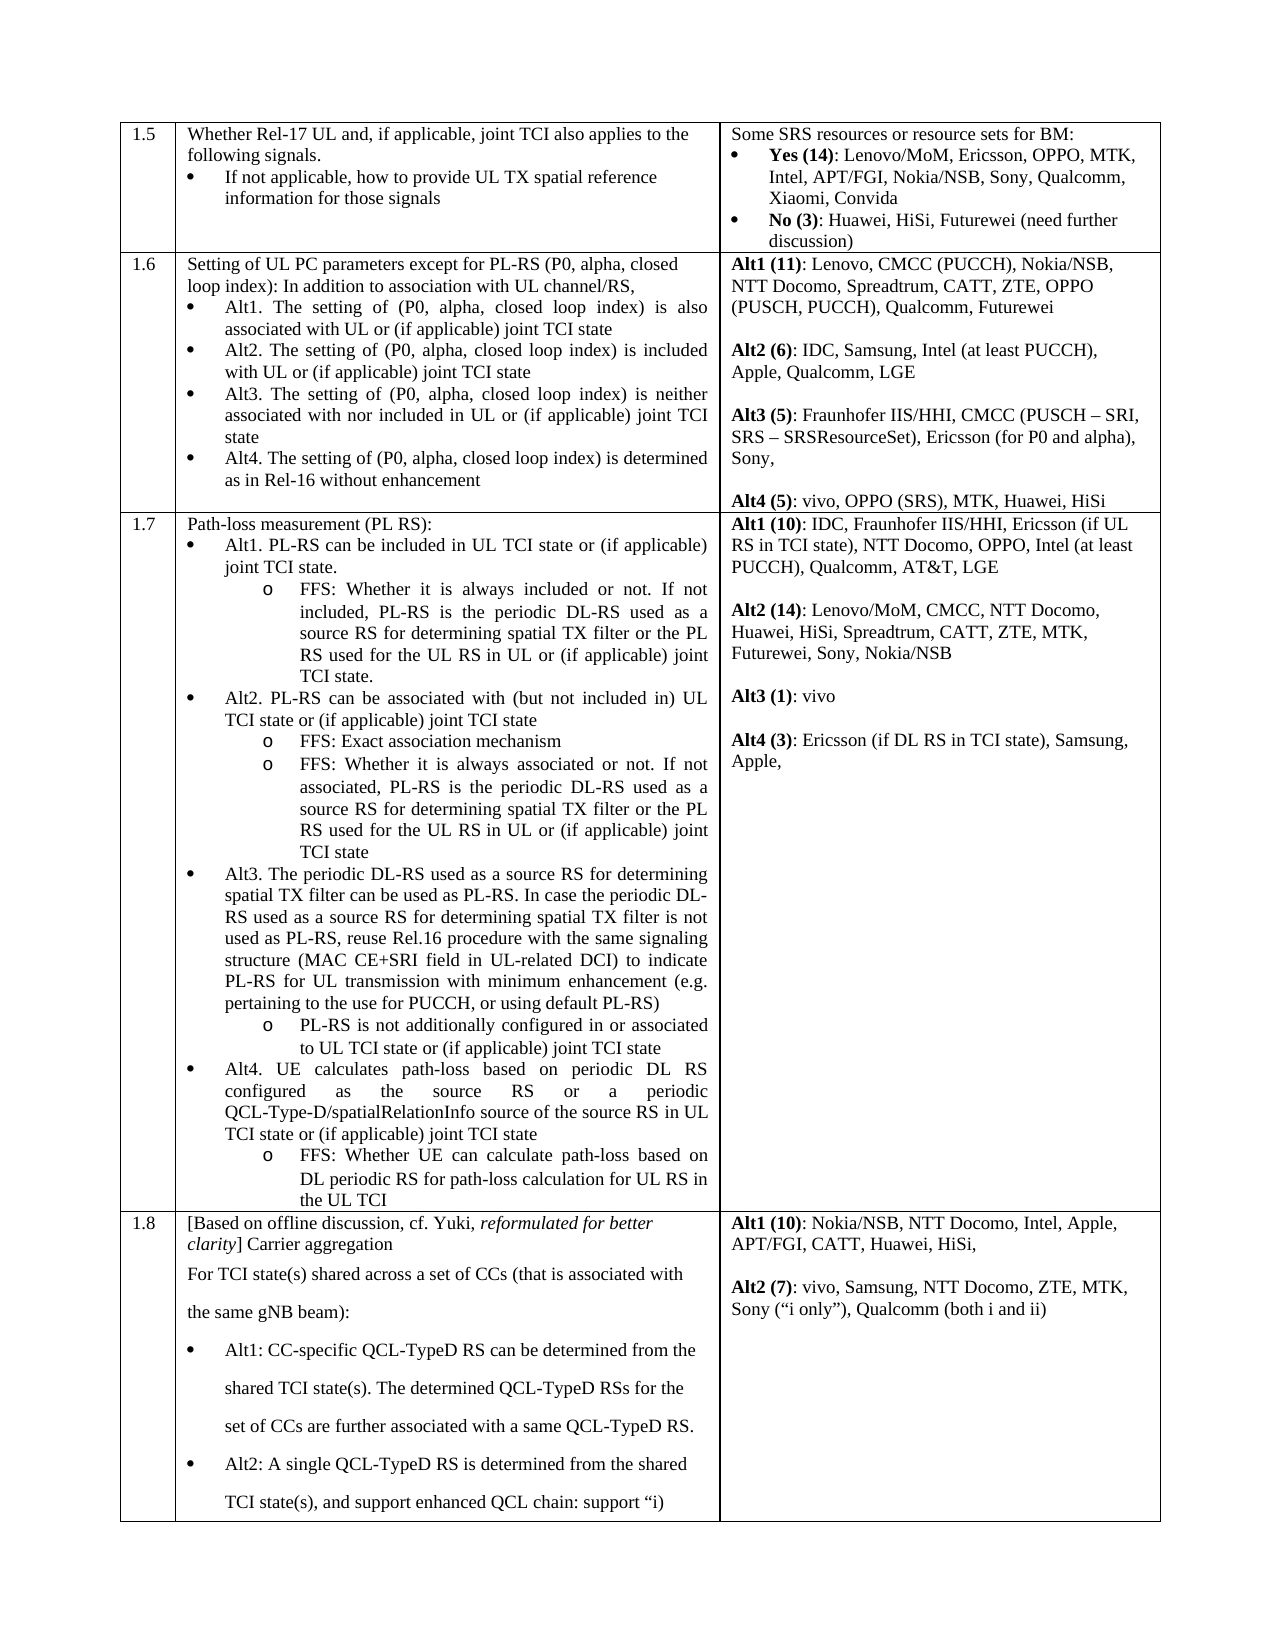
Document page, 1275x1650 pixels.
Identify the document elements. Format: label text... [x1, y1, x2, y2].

table_cell Some SRS resources or resource sets for BM: Yes (14): Lenovo/MoM, Ericsson, OPPO, MTK, Intel, APT/FGI, Nokia/NSB, Sony, Qualcomm, Xiaomi, Convida No (3): Huawei, HiSi, Futurewei (need further discussion) [721, 123, 1160, 252]
table_cell 1.8 [121, 1212, 175, 1521]
table_cell Setting of UL PC parameters except for PL-RS (P0, alpha, closed loop index): In addition to association with UL channel/RS, Alt1. The setting of (P0, alpha, closed loop index) is also associated with UL or (if applicable) joint TCI state Alt2. The setting of (P0, alpha, closed loop index) is included with UL or (if applicable) joint TCI state Alt3. The setting of (P0, alpha, closed loop index) is neither associated with nor included in UL or (if applicable) joint TCI state Alt4. The setting of (P0, alpha, closed loop index) is determined as in Rel-16 without enhancement [176, 253, 719, 512]
table_cell Alt1 (10): IDC, Fraunhofer IIS/HHI, Ericsson (if UL RS in TCI state), NTT Docomo, OPPO, Intel (at least PUCCH), Qualcomm, AT&T, LGE Alt2 (14): Lenovo/MoM, CMCC, NTT Docomo, Huawei, HiSi, Spreadtrum, CATT, ZTE, MTK, Futurewei, Sony, Nokia/NSB Alt3 (1): vivo Alt4 (3): Ericsson (if DL RS in TCI state), Samsung, Apple, [721, 513, 1160, 1211]
table_cell 1.5 [121, 123, 175, 252]
table_cell Alt1 (11): Lenovo, CMCC (PUCCH), Nokia/NSB, NTT Docomo, Spreadtrum, CATT, ZTE, OPPO (PUSCH, PUCCH), Qualcomm, Futurewei Alt2 (6): IDC, Samsung, Intel (at least PUCCH), Apple, Qualcomm, LGE Alt3 (5): Fraunhofer IIS/HHI, CMCC (PUSCH – SRI, SRS – SRSResourceSet), Ericsson (for P0 and alpha), Sony, Alt4 (5): vivo, OPPO (SRS), MTK, Huawei, HiSi [721, 253, 1160, 512]
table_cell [721, 1212, 1160, 1521]
table_cell Whether Rel-17 UL and, if applicable, joint TCI also applies to the following signals. If not applicable, how to provide UL TX spatial reference information for those signals [176, 123, 719, 252]
table_cell 1.6 [121, 253, 175, 512]
table_cell Path-loss measurement (PL RS): Alt1. PL-RS can be included in UL TCI state or (if applicable) joint TCI state. FFS: Whether it is always included or not. If not included, PL-RS is the periodic DL-RS used as a source RS for determining spatial TX filter or the PL RS used for the UL RS in UL or (if applicable) joint TCI state. Alt2. PL-RS can be associated with (but not included in) UL TCI state or (if applicable) joint TCI state FFS: Exact association mechanism FFS: Whether it is always associated or not. If not associated, PL-RS is the periodic DL-RS used as a source RS for determining spatial TX filter or the PL RS used for the UL RS in UL or (if applicable) joint TCI state Alt3. The periodic DL-RS used as a source RS for determining spatial TX filter can be used as PL-RS. In case the periodic DL-RS used as a source RS for determining spatial TX filter is not used as PL-RS, reuse Rel.16 procedure with the same signaling structure (MAC CE+SRI field in UL-related DCI) to indicate PL-RS for UL transmission with minimum enhancement (e.g. pertaining to the use for PUCCH, or using default PL-RS) PL-RS is not additionally configured in or associated to UL TCI state or (if applicable) joint TCI state Alt4. UE calculates path-loss based on periodic DL RS configured as the source RS or a periodic QCL-Type-D/spatialRelationInfo source of the source RS in UL TCI state or (if applicable) joint TCI state FFS: Whether UE can calculate path-loss based on DL periodic RS for path-loss calculation for UL RS in the UL TCI [176, 513, 719, 1211]
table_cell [176, 1212, 719, 1521]
table_cell 1.7 [121, 513, 175, 1211]
